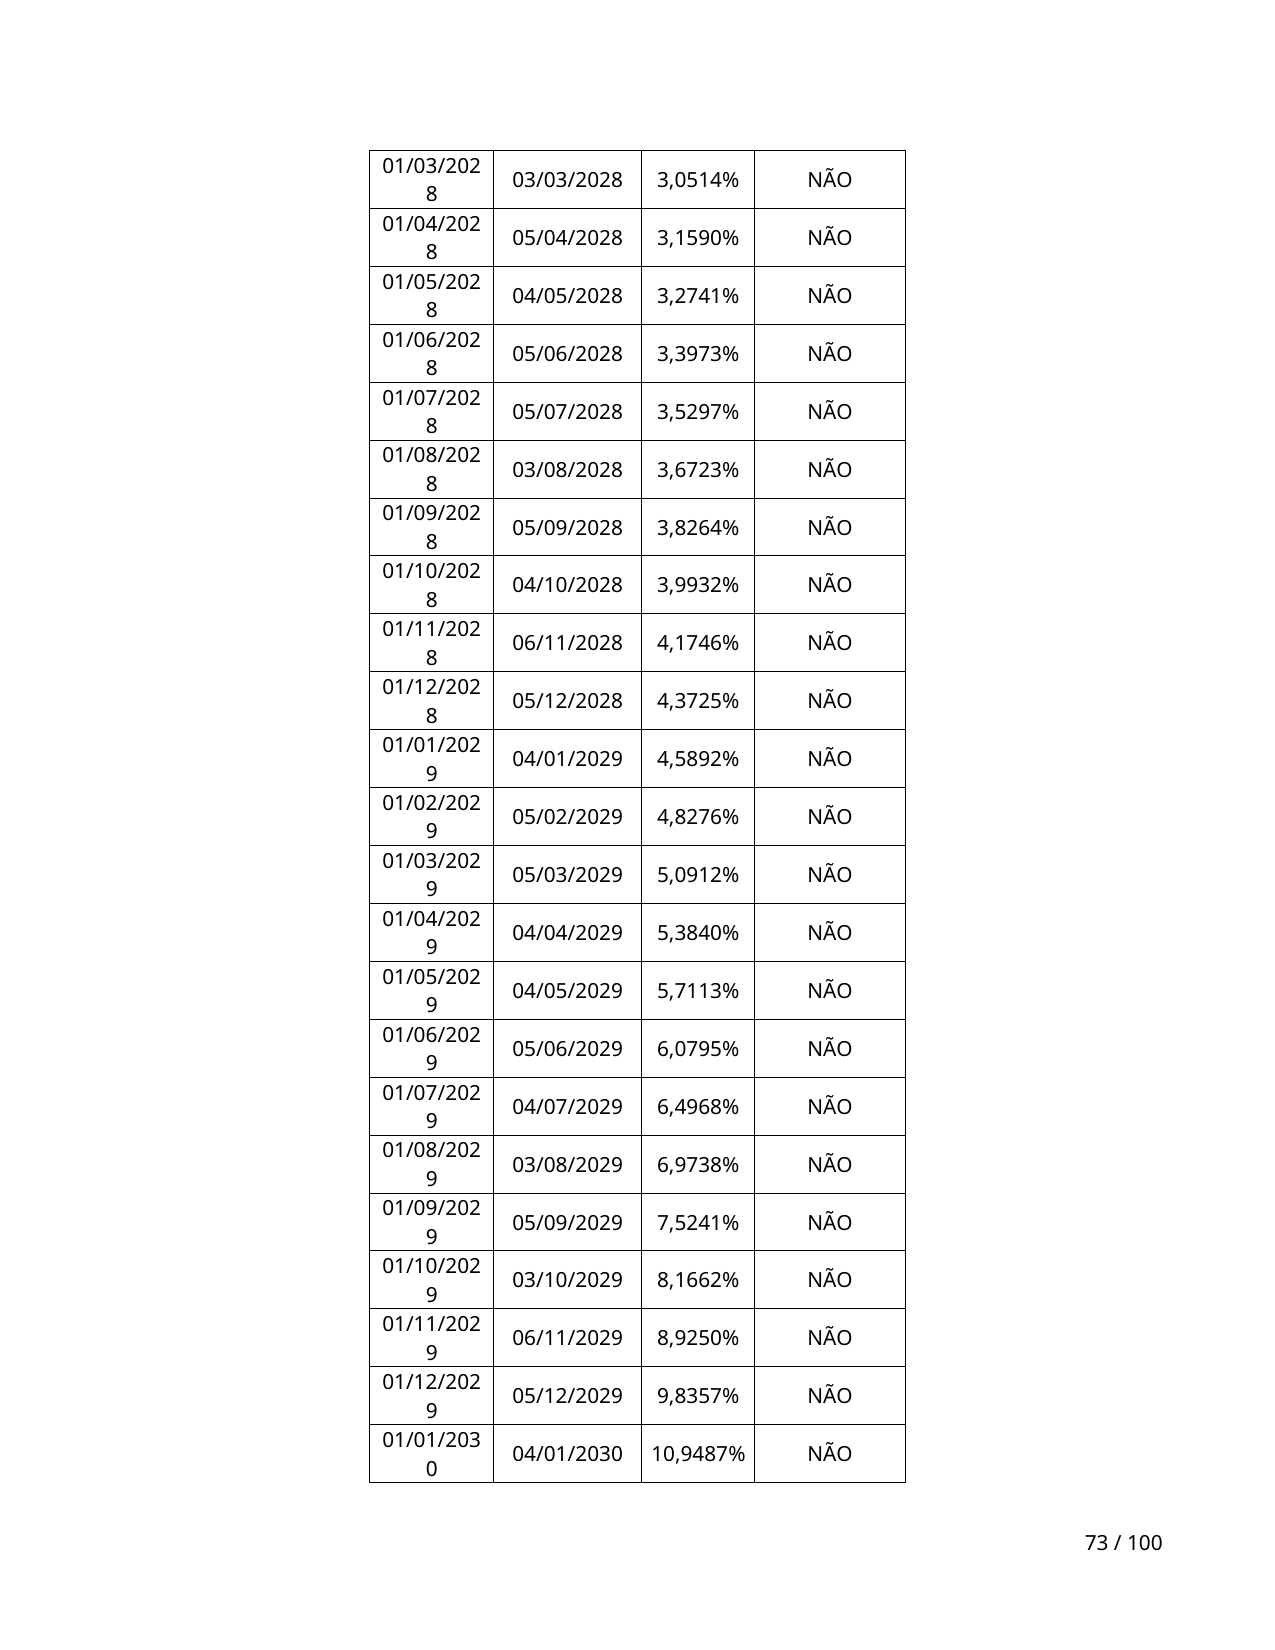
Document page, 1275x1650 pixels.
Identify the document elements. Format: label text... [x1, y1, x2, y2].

table_cell 04/01/2030 [494, 1425, 641, 1482]
table_cell 4,8276% [642, 788, 754, 845]
table_cell 01/11/2028 [370, 614, 493, 671]
table_cell 01/03/2028 [370, 151, 493, 208]
table_cell 05/03/2029 [494, 846, 641, 903]
table_cell 01/12/2028 [370, 672, 493, 729]
table_cell 6,0795% [642, 1020, 754, 1077]
table_cell 5,3840% [642, 904, 754, 961]
table_cell 01/11/2029 [370, 1309, 493, 1366]
table_cell 6,9738% [642, 1136, 754, 1192]
table_cell NÃO [755, 1136, 905, 1192]
table_cell 10,9487% [642, 1425, 754, 1482]
table_cell 01/06/2028 [370, 325, 493, 382]
table_cell 01/12/2029 [370, 1367, 493, 1424]
table_cell 3,5297% [642, 383, 754, 439]
table_cell 01/09/2028 [370, 499, 493, 555]
table_cell NÃO [755, 1425, 905, 1482]
table_cell NÃO [755, 556, 905, 613]
table_cell 7,5241% [642, 1194, 754, 1250]
table_cell 05/09/2028 [494, 499, 641, 555]
table_cell NÃO [755, 1078, 905, 1134]
table_cell NÃO [755, 1367, 905, 1424]
table_cell 01/05/2028 [370, 267, 493, 324]
table_cell NÃO [755, 1194, 905, 1250]
table_cell NÃO [755, 1251, 905, 1308]
table_cell 3,0514% [642, 151, 754, 208]
table_cell NÃO [755, 962, 905, 1019]
table_cell 05/12/2028 [494, 672, 641, 729]
table_cell 5,0912% [642, 846, 754, 903]
table_cell NÃO [755, 441, 905, 497]
table_cell 4,1746% [642, 614, 754, 671]
table_cell 04/05/2028 [494, 267, 641, 324]
table_cell NÃO [755, 325, 905, 382]
table_cell 05/04/2028 [494, 209, 641, 266]
table_cell 05/12/2029 [494, 1367, 641, 1424]
table_cell NÃO [755, 904, 905, 961]
table_cell 04/04/2029 [494, 904, 641, 961]
table_cell 8,9250% [642, 1309, 754, 1366]
table_cell 01/04/2028 [370, 209, 493, 266]
table_cell 04/01/2029 [494, 730, 641, 787]
table_cell 01/01/2029 [370, 730, 493, 787]
table_cell 01/03/2029 [370, 846, 493, 903]
table_cell 05/02/2029 [494, 788, 641, 845]
table_cell NÃO [755, 209, 905, 266]
table_cell NÃO [755, 730, 905, 787]
table_cell NÃO [755, 383, 905, 439]
table_cell 05/06/2028 [494, 325, 641, 382]
table_cell 01/04/2029 [370, 904, 493, 961]
table_cell 4,3725% [642, 672, 754, 729]
table_cell NÃO [755, 1309, 905, 1366]
table_cell 04/10/2028 [494, 556, 641, 613]
table_cell 01/09/2029 [370, 1194, 493, 1250]
table_cell 01/10/2028 [370, 556, 493, 613]
table_cell 05/07/2028 [494, 383, 641, 439]
table_cell 01/08/2028 [370, 441, 493, 497]
table_cell 3,2741% [642, 267, 754, 324]
table_cell 3,8264% [642, 499, 754, 555]
table_cell 3,6723% [642, 441, 754, 497]
table_cell 6,4968% [642, 1078, 754, 1134]
table_cell 03/03/2028 [494, 151, 641, 208]
table_cell NÃO [755, 788, 905, 845]
table_cell 8,1662% [642, 1251, 754, 1308]
table_cell NÃO [755, 151, 905, 208]
table_cell 3,9932% [642, 556, 754, 613]
table_cell 04/05/2029 [494, 962, 641, 1019]
table_cell 03/08/2028 [494, 441, 641, 497]
table_cell 03/10/2029 [494, 1251, 641, 1308]
table_cell 04/07/2029 [494, 1078, 641, 1134]
table_cell NÃO [755, 499, 905, 555]
table_cell 01/07/2028 [370, 383, 493, 439]
table_cell 01/07/2029 [370, 1078, 493, 1134]
table_cell 03/08/2029 [494, 1136, 641, 1192]
table_cell NÃO [755, 267, 905, 324]
table_cell 01/05/2029 [370, 962, 493, 1019]
table_cell NÃO [755, 614, 905, 671]
table_cell 06/11/2029 [494, 1309, 641, 1366]
table_cell 5,7113% [642, 962, 754, 1019]
table_cell 9,8357% [642, 1367, 754, 1424]
table_cell 01/01/2030 [370, 1425, 493, 1482]
table_cell 01/02/2029 [370, 788, 493, 845]
table_cell 3,1590% [642, 209, 754, 266]
table_cell 01/10/2029 [370, 1251, 493, 1308]
table_cell NÃO [755, 672, 905, 729]
table_cell NÃO [755, 846, 905, 903]
table_cell 05/06/2029 [494, 1020, 641, 1077]
table_cell 4,5892% [642, 730, 754, 787]
table_cell 05/09/2029 [494, 1194, 641, 1250]
table_cell 3,3973% [642, 325, 754, 382]
table_cell 01/08/2029 [370, 1136, 493, 1192]
table_cell 01/06/2029 [370, 1020, 493, 1077]
table_cell 06/11/2028 [494, 614, 641, 671]
table_cell NÃO [755, 1020, 905, 1077]
